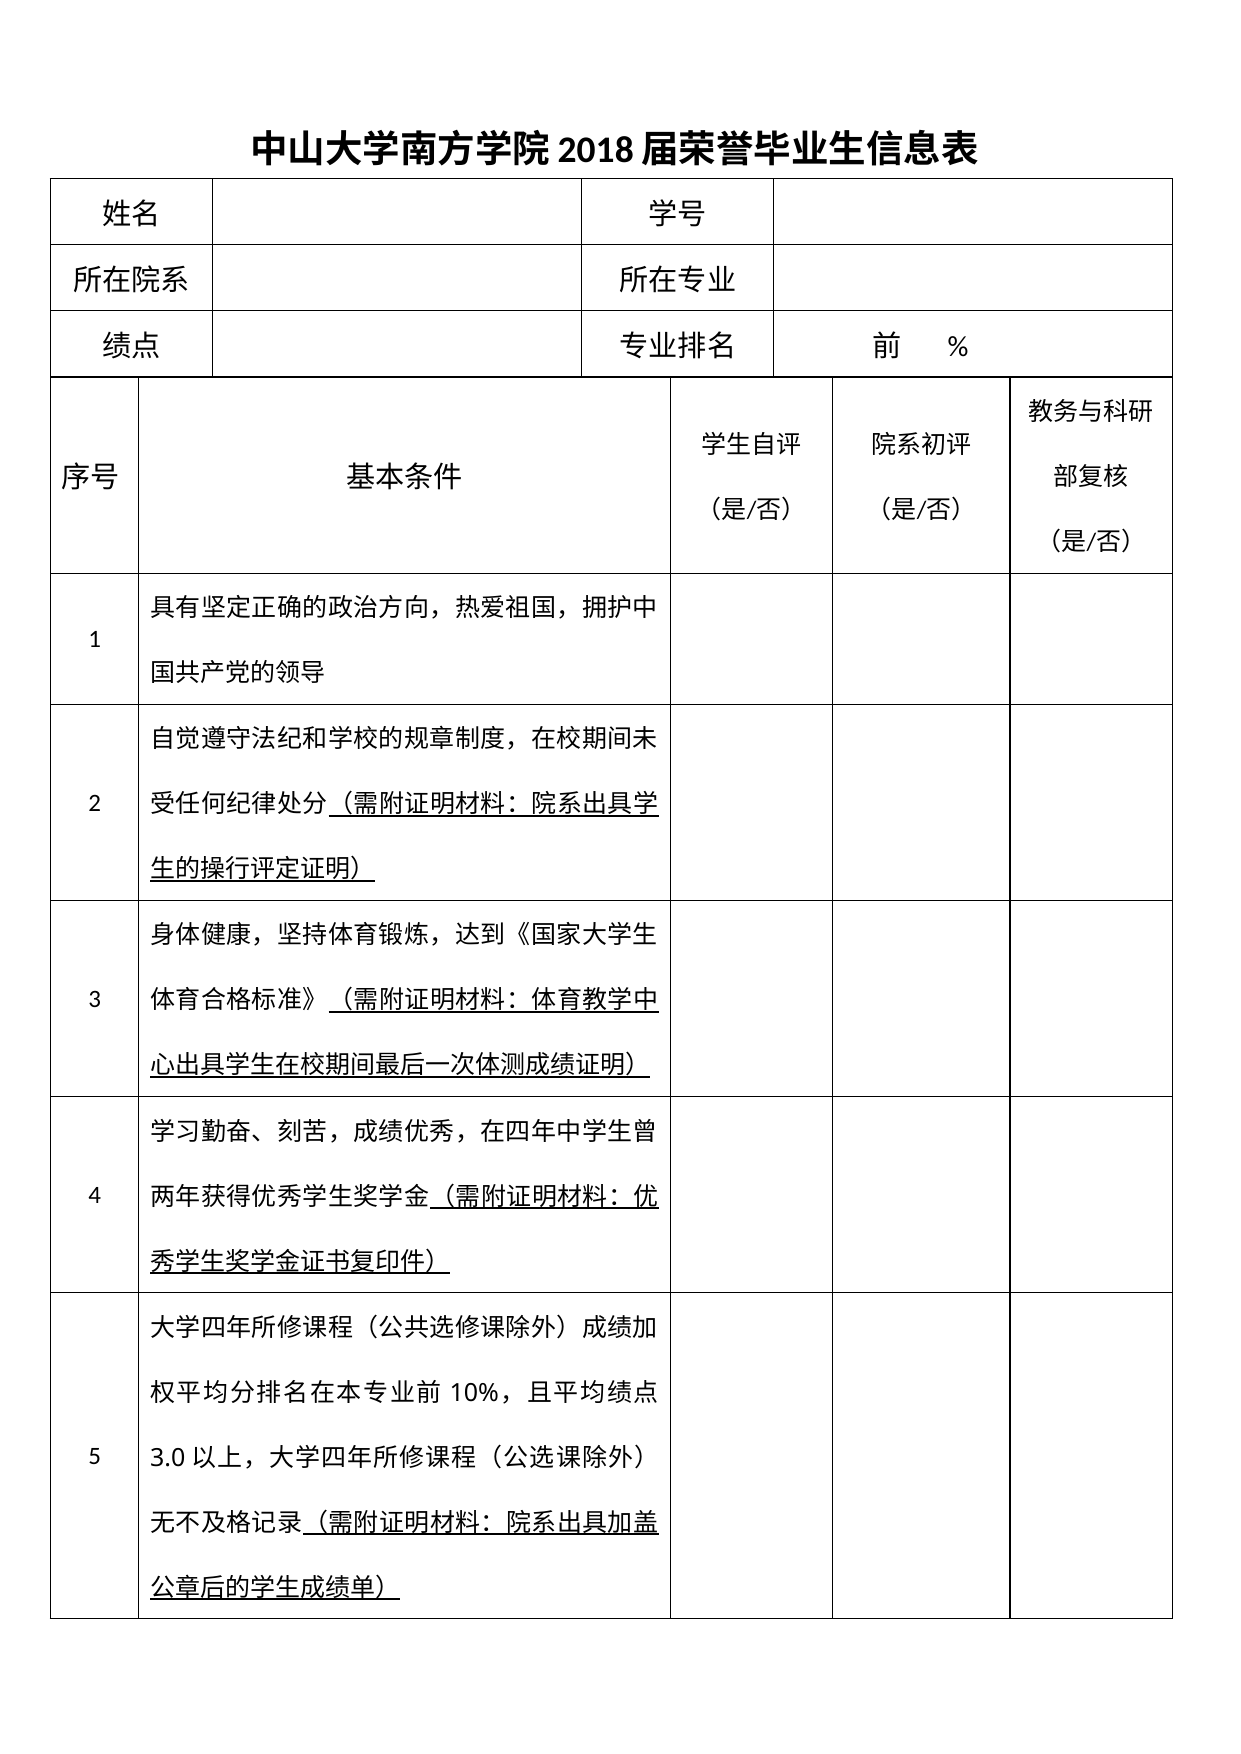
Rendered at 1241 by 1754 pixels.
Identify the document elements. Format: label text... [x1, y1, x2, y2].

table_cell 专业排名 [582, 311, 773, 376]
table_cell 序号 [51, 378, 138, 572]
table_cell 所在院系 [51, 245, 212, 310]
table_cell 身体健康，坚持体育锻炼，达到《国家大学生体育合格标准》（需附证明材料：体育教学中心出具学生在校期间最后一次体测成绩证明） [139, 901, 670, 1096]
table_cell [671, 901, 832, 1096]
table_cell 教务与科研部复核 （是/否） [1011, 378, 1172, 572]
table_cell 学生自评 （是/否） [671, 378, 832, 572]
table_cell 基本条件 [139, 378, 670, 572]
table_cell 绩点 [51, 311, 212, 376]
table_cell 3 [51, 901, 138, 1096]
table_cell 前 % [774, 311, 1172, 376]
table_cell [671, 1293, 832, 1618]
table_cell [671, 705, 832, 899]
table_cell [833, 901, 1009, 1096]
table_cell 5 [51, 1293, 138, 1618]
table_cell [1011, 1293, 1172, 1618]
table_cell [1011, 1097, 1172, 1292]
table_header 学号 [582, 179, 773, 244]
table_cell 大学四年所修课程（公共选修课除外）成绩加权平均分排名在本专业前10%，且平均绩点3.0以上，大学四年所修课程（公选课除外）无不及格记录（需附证明材料：院系出具加盖公章后的学生成绩单） [139, 1293, 670, 1618]
table_header 姓名 [51, 179, 212, 244]
table_cell [213, 245, 581, 310]
table_cell 具有坚定正确的政治方向，热爱祖国，拥护中国共产党的领导 [139, 574, 670, 703]
table_cell [833, 1097, 1009, 1292]
table_header [213, 179, 581, 244]
table_cell [1011, 705, 1172, 899]
table_cell [833, 574, 1009, 703]
table_cell 所在专业 [582, 245, 773, 310]
table_cell [213, 311, 581, 376]
table_cell [671, 574, 832, 703]
table_cell [833, 1293, 1009, 1618]
table_cell 4 [51, 1097, 138, 1292]
table_cell [774, 245, 1172, 310]
table_header [774, 179, 1172, 244]
table_cell 自觉遵守法纪和学校的规章制度，在校期间未受任何纪律处分（需附证明材料：院系出具学生的操行评定证明） [139, 705, 670, 899]
table_cell 2 [51, 705, 138, 899]
table_cell 1 [51, 574, 138, 703]
table_cell 学习勤奋、刻苦，成绩优秀，在四年中学生曾两年获得优秀学生奖学金（需附证明材料：优秀学生奖学金证书复印件） [139, 1097, 670, 1292]
table_cell 院系初评 （是/否） [833, 378, 1009, 572]
table_cell [833, 705, 1009, 899]
table_cell [1011, 901, 1172, 1096]
table_cell [1011, 574, 1172, 703]
table_cell [671, 1097, 832, 1292]
text 中山大学南方学院2018届荣誉毕业生信息表 [153, 113, 1075, 178]
